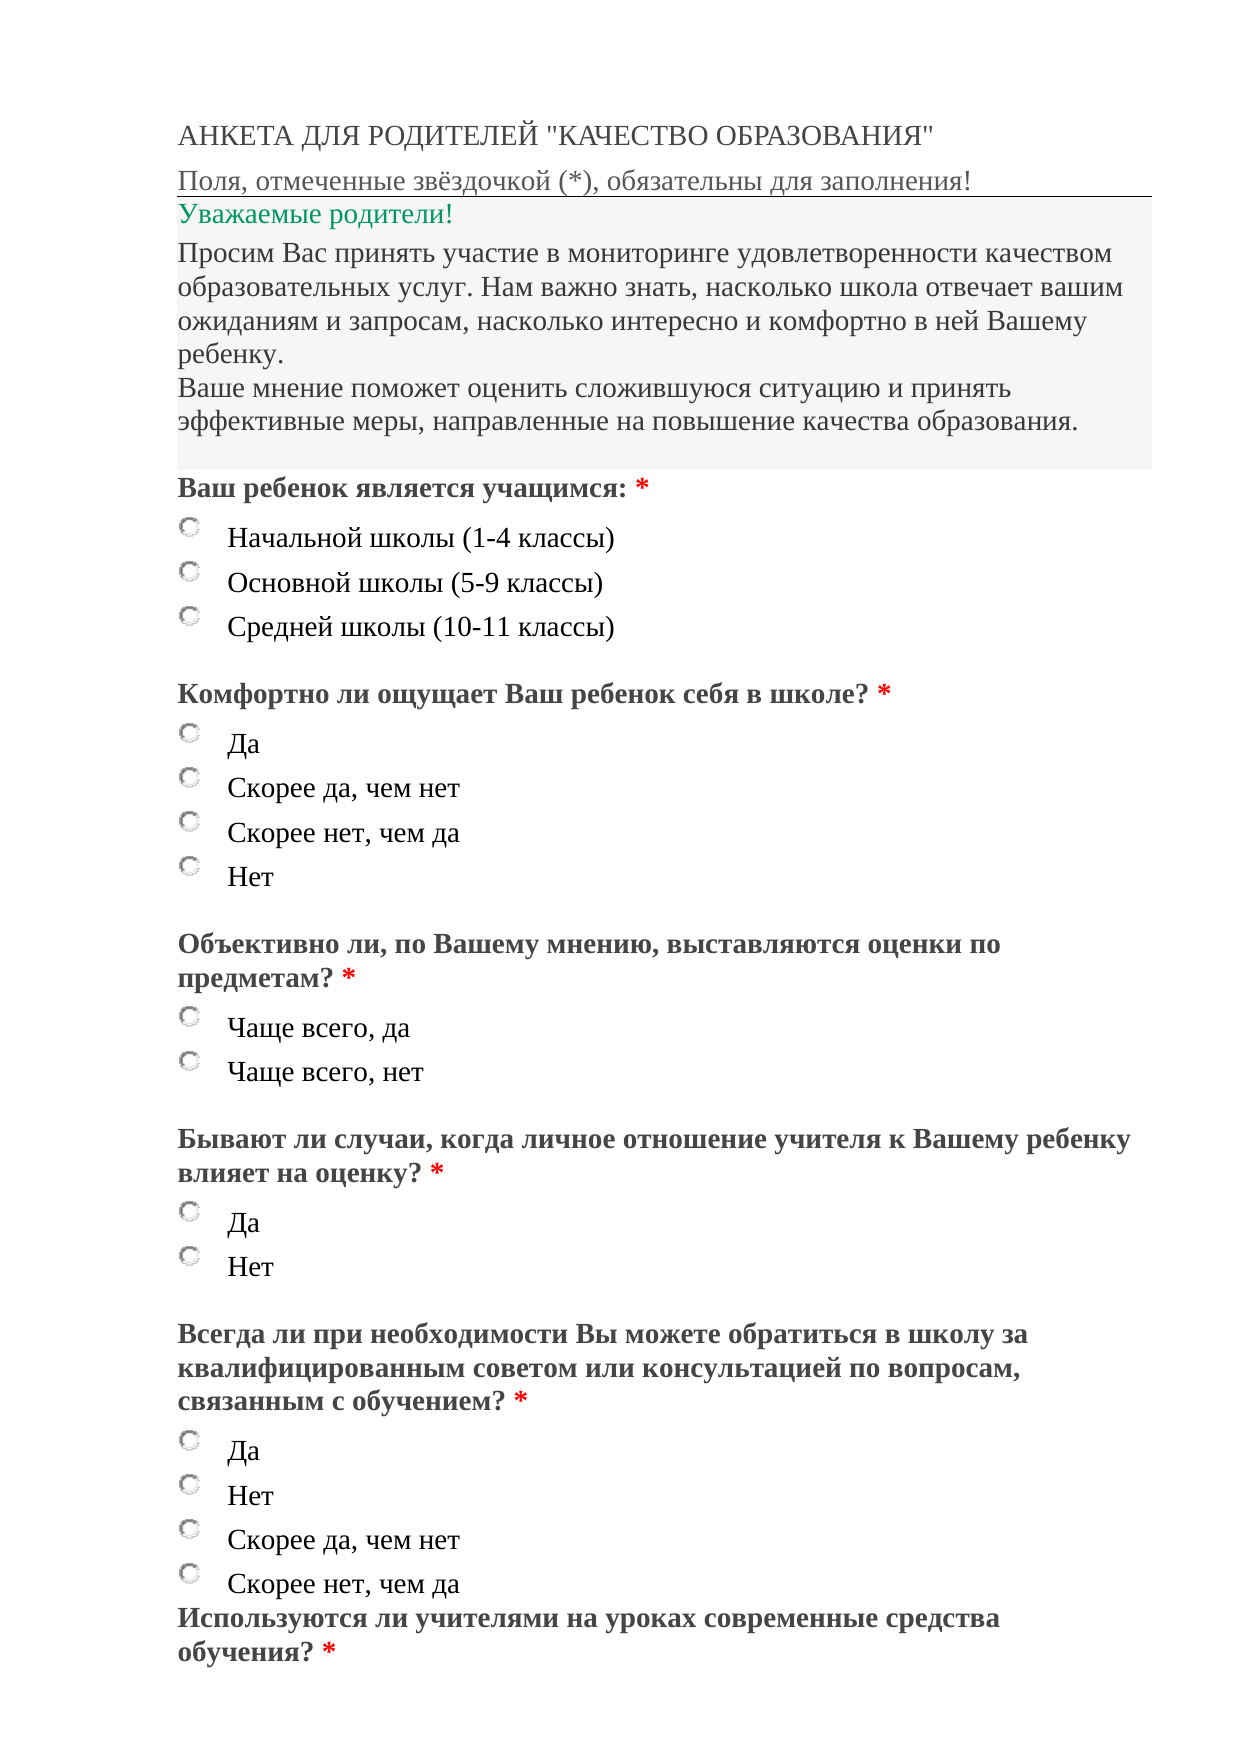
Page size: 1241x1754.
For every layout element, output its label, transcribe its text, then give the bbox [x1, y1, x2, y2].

text Уважаемые родители! [177, 197, 1152, 230]
text Комфортно ли ощущает Ваш ребенок себя в школе? * [177, 676, 1152, 710]
text Просим Вас принять участие в мониторинге удовлетворенности качеством образовательных услуг. Нам важно знать, насколько школа отвечает вашим ожиданиям и запросам, насколько интересно и комфортно в ней Вашему ребенку. Ваше мнение поможет оценить сложившуюся ситуацию и принять эффективные меры, направленные на повышение качества образования. [177, 236, 1152, 437]
text Да [177, 1423, 1152, 1467]
text Нет [177, 1467, 1152, 1511]
text Основной школы (5-9 классы) [177, 554, 1152, 598]
text Нет [177, 848, 1152, 893]
text Ваш ребенок является учащимся: * [177, 470, 1152, 504]
text Бывают ли случаи, когда личное отношение учителя к Вашему ребенку влияет на оценку? * [177, 1121, 1152, 1188]
text Объективно ли, по Вашему мнению, выставляются оценки по предметам? * [177, 926, 1152, 993]
text Да [177, 715, 1152, 760]
text Чаще всего, да [177, 999, 1152, 1043]
text Скорее да, чем нет [177, 1511, 1152, 1556]
text Начальной школы (1-4 классы) [177, 509, 1152, 554]
text Поля, отмеченные звёздочкой (*), обязательны для заполнения! [177, 163, 1152, 196]
text Да [177, 1194, 1152, 1238]
text Скорее нет, чем да [177, 1556, 1152, 1600]
text Скорее да, чем нет [177, 760, 1152, 804]
text Всегда ли при необходимости Вы можете обратиться в школу за квалифицированным советом или консультацией по вопросам, связанным с обучением? * [177, 1316, 1152, 1417]
text АНКЕТА ДЛЯ РОДИТЕЛЕЙ "КАЧЕСТВО ОБРАЗОВАНИЯ" [177, 118, 1152, 152]
text Средней школы (10-11 классы) [177, 598, 1152, 643]
text Чаще всего, нет [177, 1043, 1152, 1088]
text Скорее нет, чем да [177, 804, 1152, 848]
text Используются ли учителями на уроках современные средства обучения? * [177, 1600, 1152, 1667]
text Нет [177, 1238, 1152, 1283]
